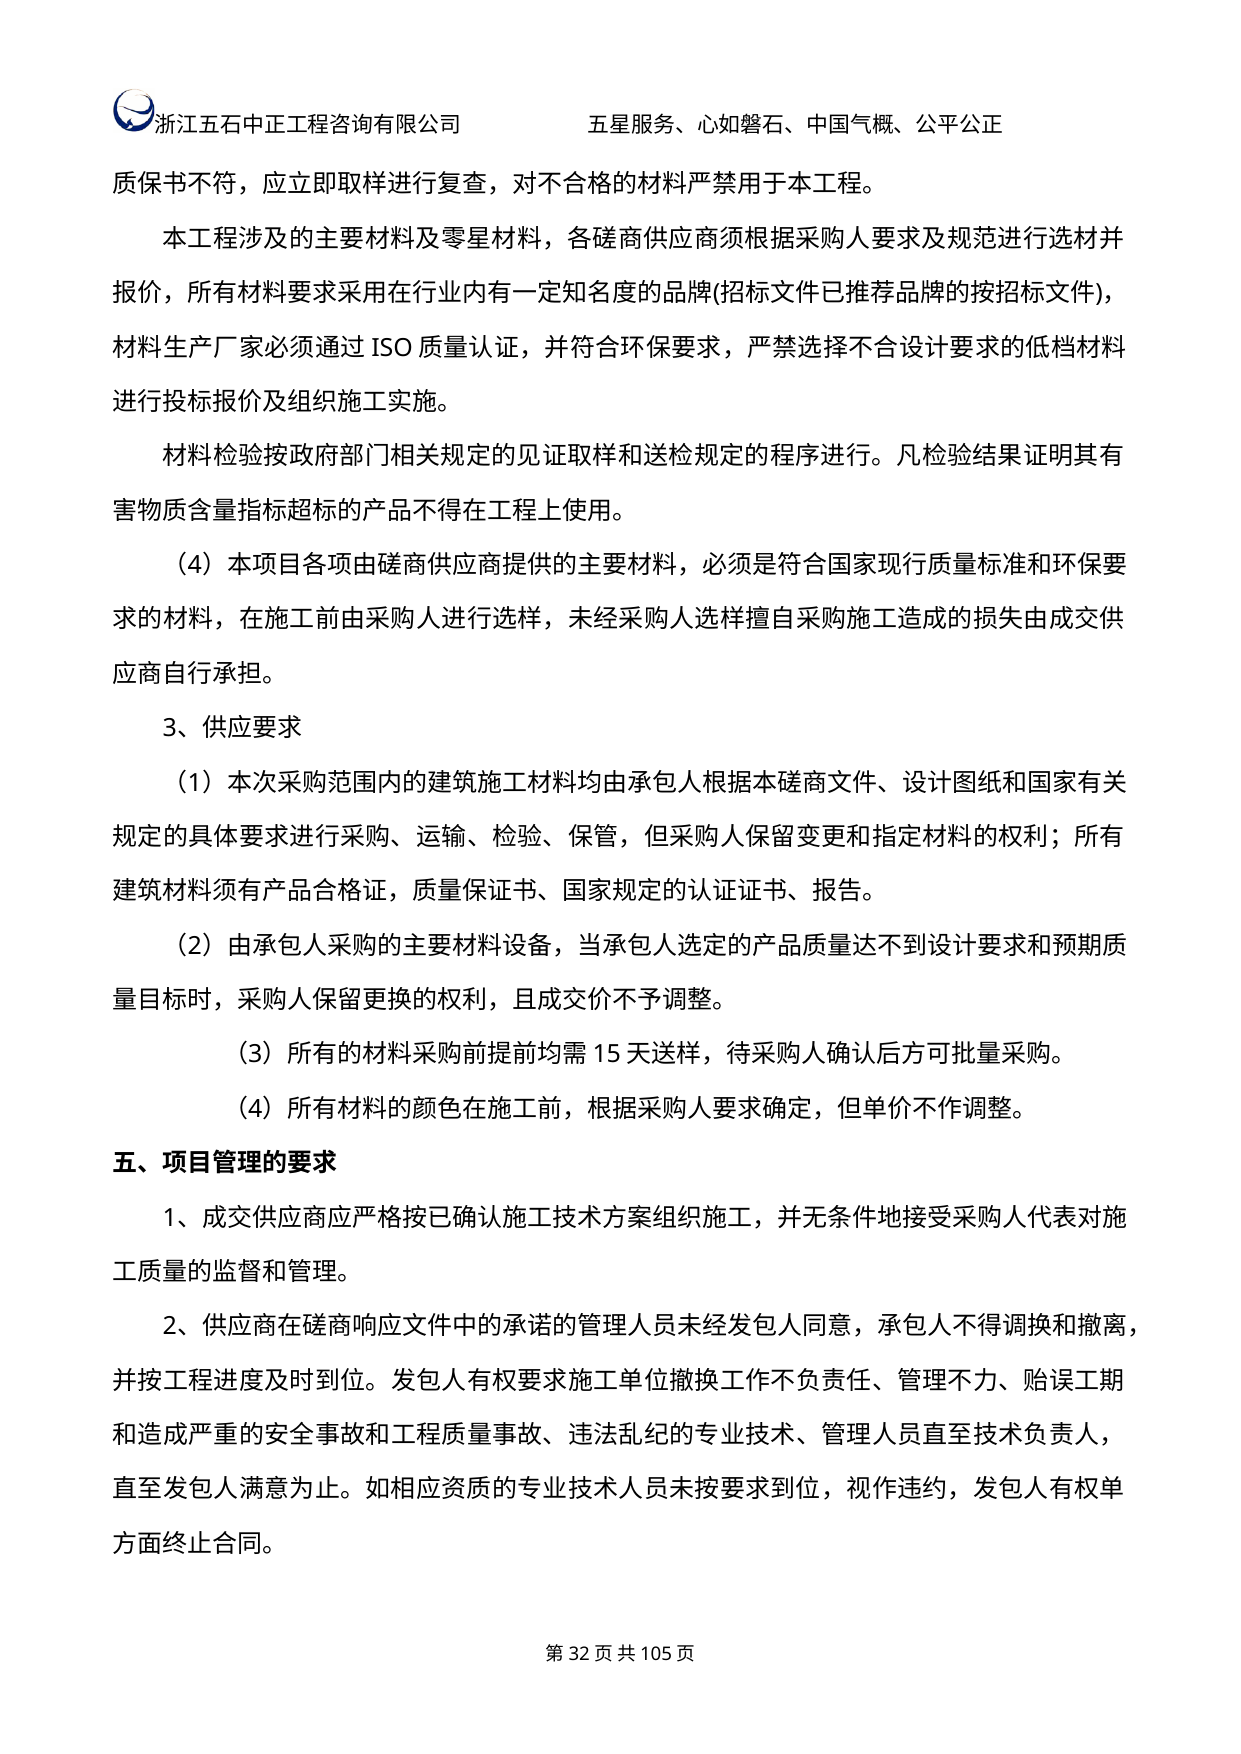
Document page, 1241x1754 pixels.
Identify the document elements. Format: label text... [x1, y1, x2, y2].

text 1、成交供应商应严格按已确认施工技术方案组织施工，并无条件地接受采购人代表对施工质量的监督和管理。 [112, 1197, 1128, 1288]
picture [112, 88, 155, 133]
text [112, 164, 1128, 200]
text 材料检验按政府部门相关规定的见证取样和送检规定的程序进行。凡检验结果证明其有害物质含量指标超标的产品不得在工程上使用。 [112, 436, 1128, 526]
text 2、供应商在磋商响应文件中的承诺的管理人员未经发包人同意，承包人不得调换和撤离，并按工程进度及时到位。发包人有权要求施工单位撤换工作不负责任、管理不力、贻误工期和造成严重的安全事故和工程质量事故、违法乱纪的专业技术、管理人员直至技术负责人，直至发包人满意为止。如相应资质的专业技术人员未按要求到位，视作违约，发包人有权单方面终止合同。 [112, 1306, 1128, 1559]
text （3）所有的材料采购前提前均需15天送样，待采购人确认后方可批量采购。 [156, 1034, 1128, 1070]
text （1）本次采购范围内的建筑施工材料均由承包人根据本磋商文件、设计图纸和国家有关规定的具体要求进行采购、运输、检验、保管，但采购人保留变更和指定材料的权利；所有建筑材料须有产品合格证，质量保证书、国家规定的认证证书、报告。 [112, 762, 1128, 907]
text 3、供应要求 [112, 708, 1128, 744]
text （4）所有材料的颜色在施工前，根据采购人要求确定，但单价不作调整。 [156, 1088, 1128, 1124]
text （4）本项目各项由磋商供应商提供的主要材料，必须是符合国家现行质量标准和环保要求的材料，在施工前由采购人进行选样，未经采购人选样擅自采购施工造成的损失由成交供应商自行承担。 [112, 544, 1128, 689]
text （2）由承包人采购的主要材料设备，当承包人选定的产品质量达不到设计要求和预期质量目标时，采购人保留更换的权利，且成交价不予调整。 [112, 925, 1128, 1016]
text 五、项目管理的要求 [112, 1143, 1128, 1179]
text 本工程涉及的主要材料及零星材料，各磋商供应商须根据采购人要求及规范进行选材并报价，所有材料要求采用在行业内有一定知名度的品牌(招标文件已推荐品牌的按招标文件)，材料生产厂家必须通过ISO质量认证，并符合环保要求，严禁选择不合设计要求的低档材料进行投标报价及组织施工实施。 [112, 218, 1128, 418]
